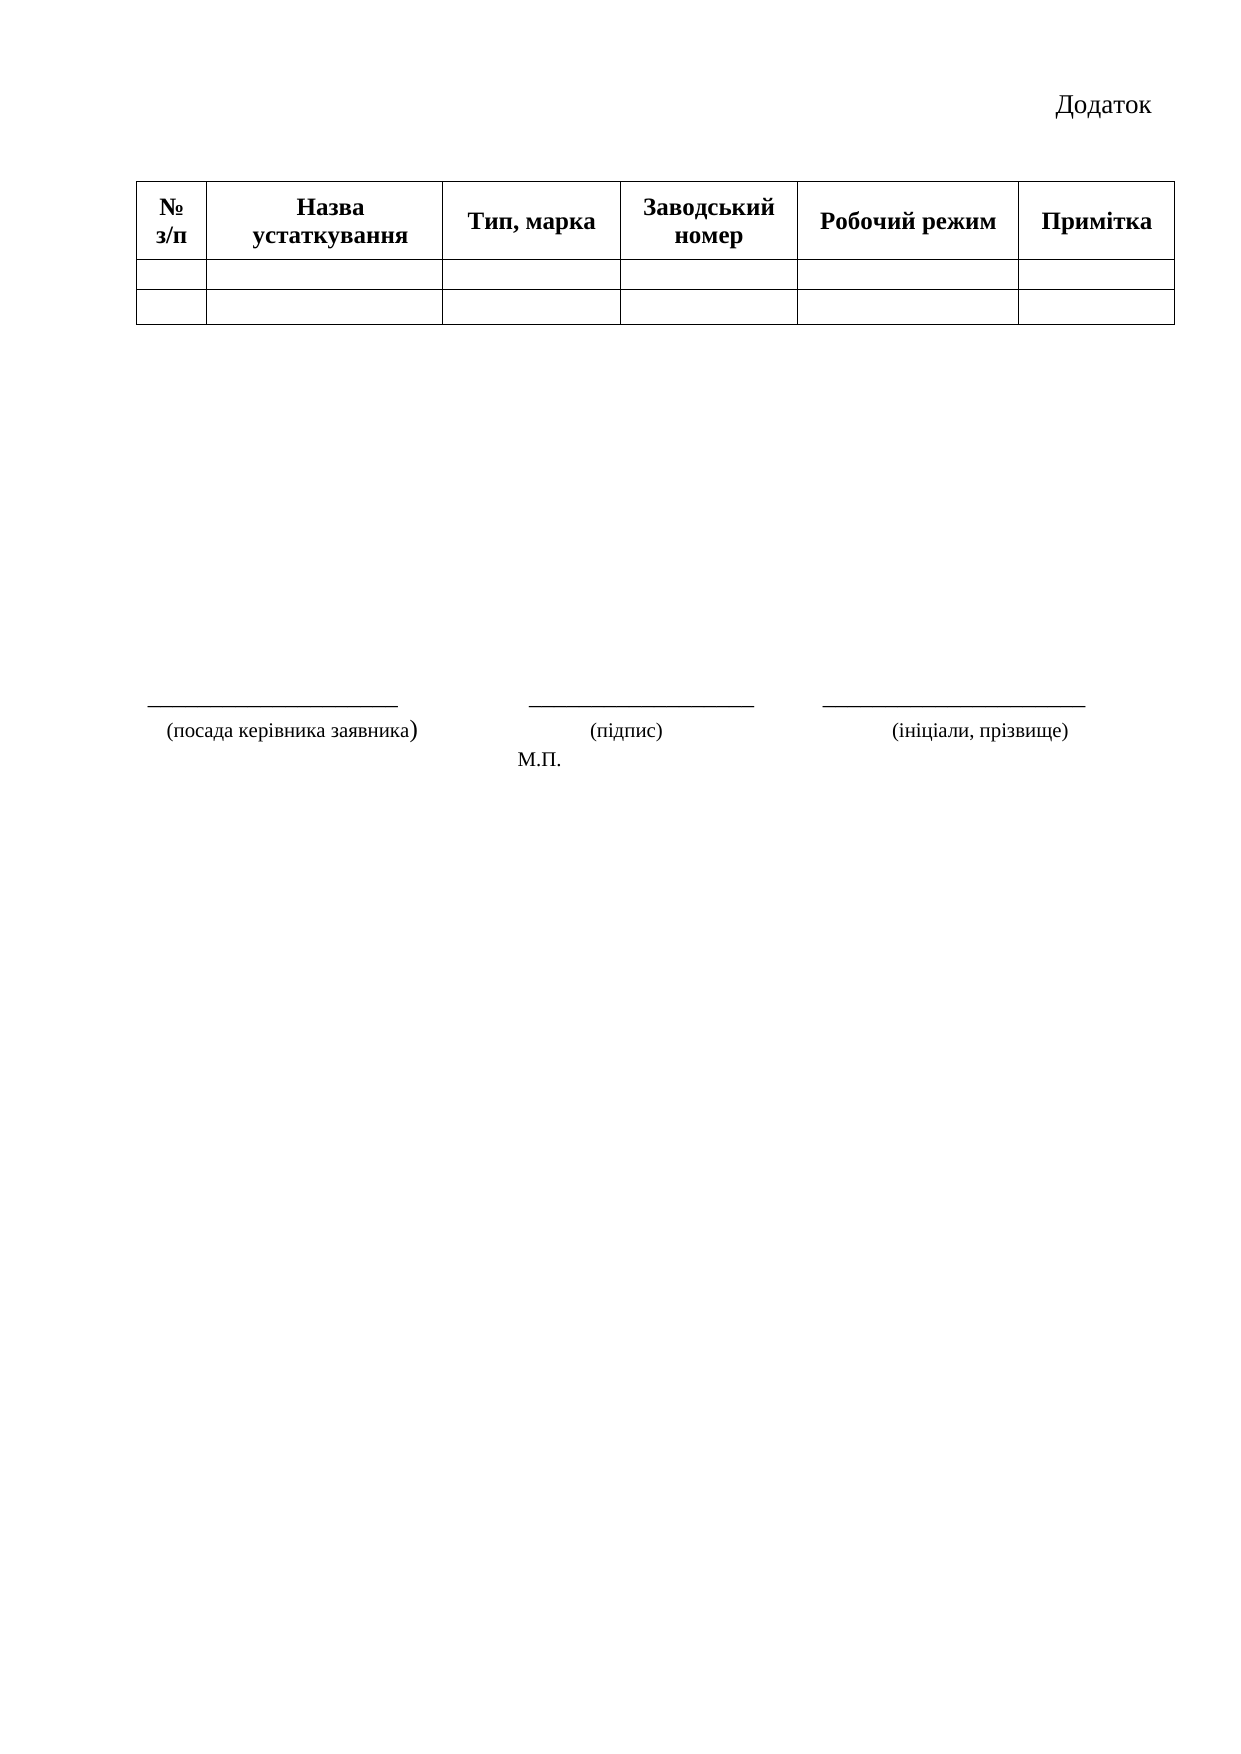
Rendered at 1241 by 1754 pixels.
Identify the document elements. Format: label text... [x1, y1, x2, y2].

table_header Заводський номер [621, 182, 797, 259]
table_header Назва устаткування [207, 182, 442, 259]
table_cell [1019, 290, 1174, 323]
text (посада керівника заявника) (підпис) (ініціали, прізвище) [148, 714, 1152, 742]
table_cell [207, 290, 442, 323]
table_cell [443, 260, 620, 289]
text ____________________ __________________ _____________________ [148, 681, 1152, 709]
table_header № з/п [137, 182, 206, 259]
table_cell [137, 260, 206, 289]
table_cell [207, 260, 442, 289]
table_cell [798, 290, 1018, 323]
table_header Примітка [1019, 182, 1174, 259]
table_header Тип, марка [443, 182, 620, 259]
text М.П. [148, 747, 1152, 771]
text Додаток [148, 89, 1152, 120]
table_cell [621, 290, 797, 323]
table_cell [137, 290, 206, 323]
table_cell [621, 260, 797, 289]
table_cell [1019, 260, 1174, 289]
table_cell [798, 260, 1018, 289]
table_header Робочий режим [798, 182, 1018, 259]
table_cell [443, 290, 620, 323]
